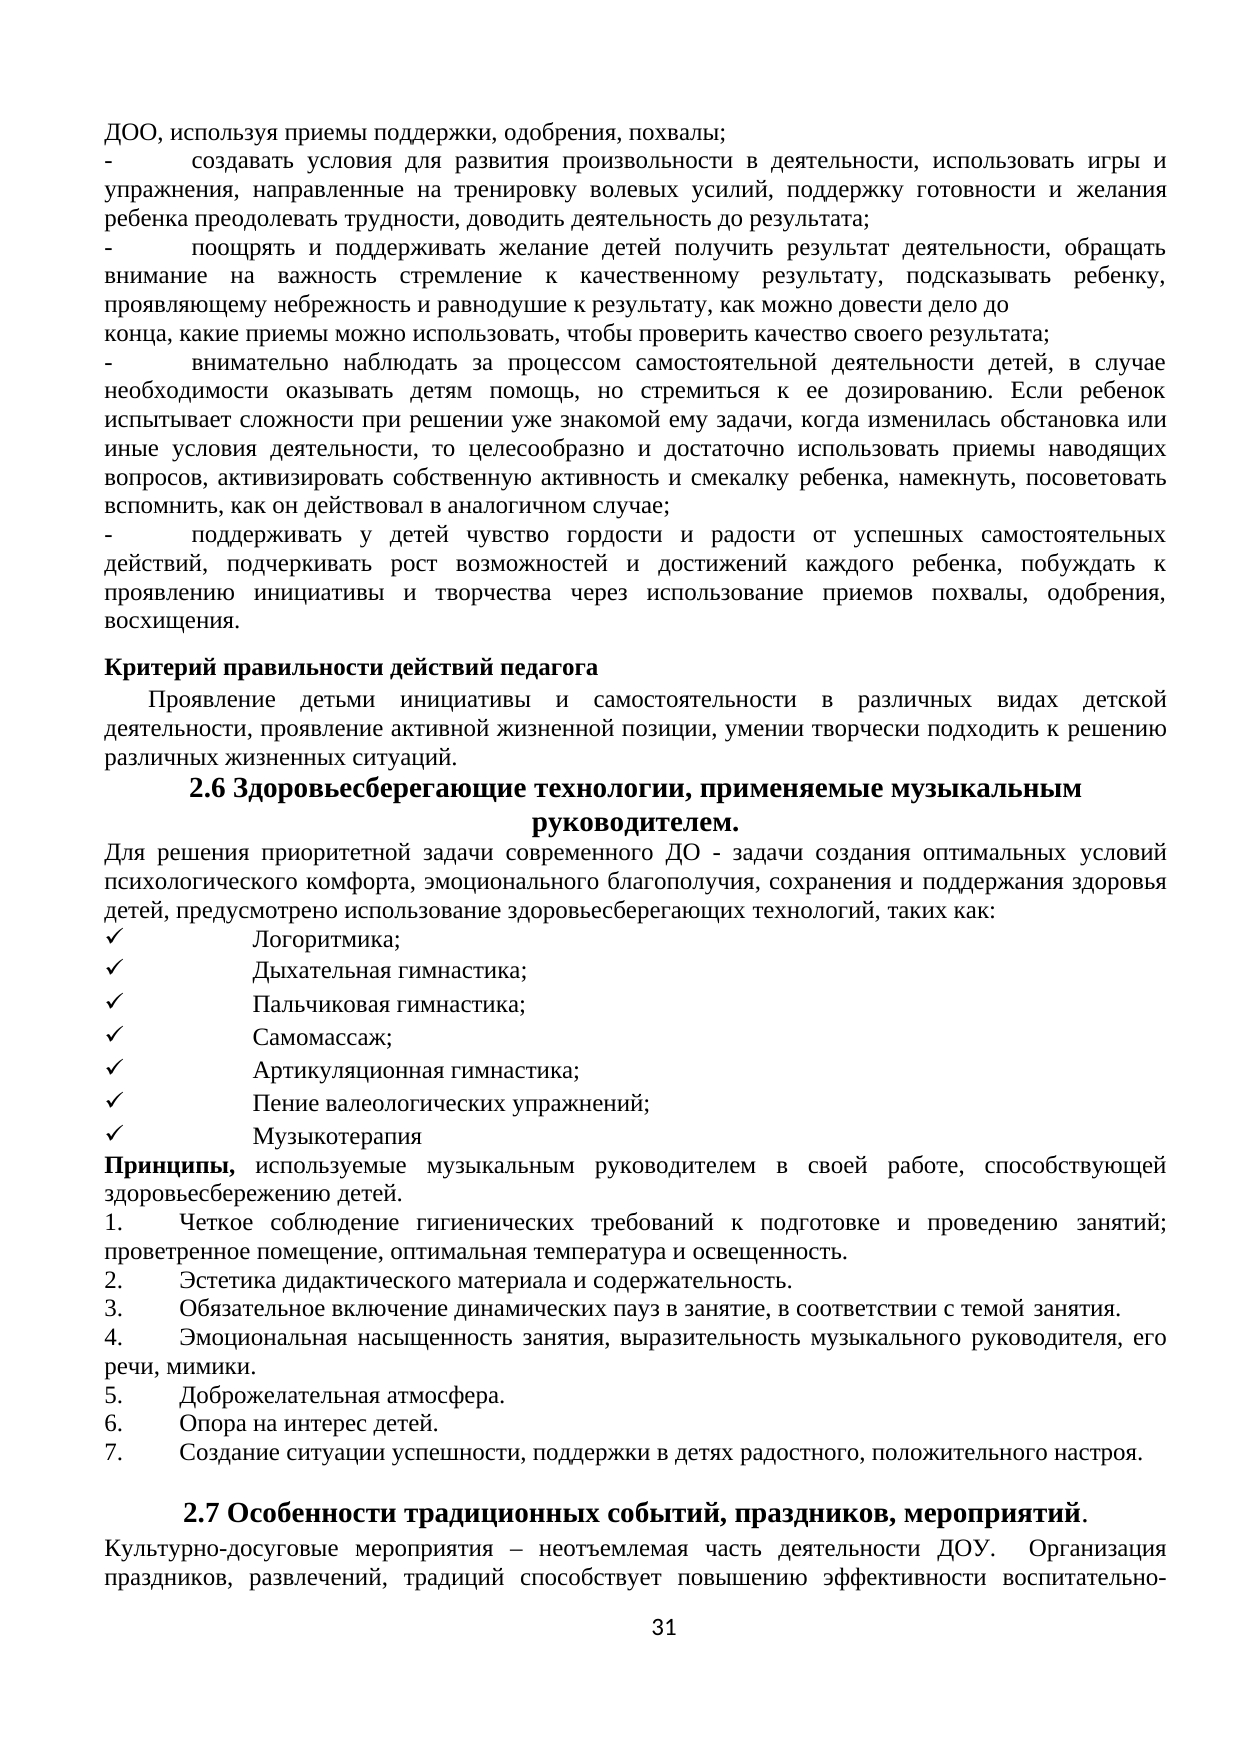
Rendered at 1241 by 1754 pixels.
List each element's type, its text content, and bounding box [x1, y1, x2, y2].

list создавать условия для развития произвольности в деятельности, использовать игры и упражнения, направленные на тренировку волевых усилий, поддержку готовности и желания ребенка преодолевать трудности, доводить деятельность до результата; [104, 145, 1167, 232]
list Пальчиковая гимнастика; [104, 989, 1167, 1018]
list Эстетика дидактического материала и содержательность. [104, 1265, 1167, 1293]
subtitle Критерий правильности действий педагога [104, 652, 1167, 680]
text Проявление детьми инициативы и самостоятельности в различных видах детской деятельности, проявление активной жизненной позиции, умении творчески подходить к решению различных жизненных ситуаций. [104, 684, 1167, 770]
subtitle 2.6 Здоровьесберегающие технологии, применяемые музыкальным руководителем. [104, 770, 1167, 837]
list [104, 117, 1167, 145]
list Доброжелательная атмосфера. [104, 1380, 1167, 1408]
subtitle 2.7 Особенности традиционных событий, праздников, мероприятий. [104, 1495, 1167, 1528]
list поддерживать у детей чувство гордости и радости от успешных самостоятельных действий, подчеркивать рост возможностей и достижений каждого ребенка, побуждать к проявлению инициативы и творчества через использование приемов похвалы, одобрения, восхищения. [104, 519, 1167, 634]
list Четкое соблюдение гигиенических требований к подготовке и проведению занятий; проветренное помещение, оптимальная температура и освещенность. [104, 1207, 1167, 1265]
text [104, 1533, 1167, 1591]
list Дыхательная гимнастика; [104, 956, 1167, 984]
text Для решения приоритетной задачи современного ДО - задачи создания оптимальных условий психологического комфорта, эмоционального благополучия, сохранения и поддержания здоровья детей, предусмотрено использование здоровьесберегающих технологий, таких как: [104, 837, 1167, 924]
list Пение валеологических упражнений; [104, 1088, 1167, 1117]
list Обязательное включение динамических пауз в занятие, в соответствии с темой занятия. [104, 1293, 1167, 1322]
list Создание ситуации успешности, поддержки в детях радостного, положительного настроя. [104, 1437, 1167, 1466]
list Логоритмика; [104, 924, 1167, 952]
list Опора на интерес детей. [104, 1408, 1167, 1437]
list внимательно наблюдать за процессом самостоятельной деятельности детей, в случае необходимости оказывать детям помощь, но стремиться к ее дозированию. Если ребенок испытывает сложности при решении уже знакомой ему задачи, когда изменилась обстановка или иные условия деятельности, то целесообразно и достаточно использовать приемы наводящих вопросов, активизировать собственную активность и смекалку ребенка, намекнуть, посоветовать вспомнить, как он действовал в аналогичном случае; [104, 347, 1167, 519]
list поощрять и поддерживать желание детей получить результат деятельности, обращать внимание на важность стремление к качественному результату, подсказывать ребенку, проявляющему небрежность и равнодушие к результату, как можно довести дело до [104, 232, 1167, 318]
list Артикуляционная гимнастика; [104, 1055, 1167, 1083]
text конца, какие приемы можно использовать, чтобы проверить качество своего результата; [104, 318, 1167, 347]
list Музыкотерапия [104, 1121, 1167, 1150]
list Эмоциональная насыщенность занятия, выразительность музыкального руководителя, его речи, мимики. [104, 1322, 1167, 1380]
text Принципы, используемые музыкальным руководителем в своей работе, способствующей здоровьесбережению детей. [104, 1150, 1167, 1207]
list Самомассаж; [104, 1022, 1167, 1051]
